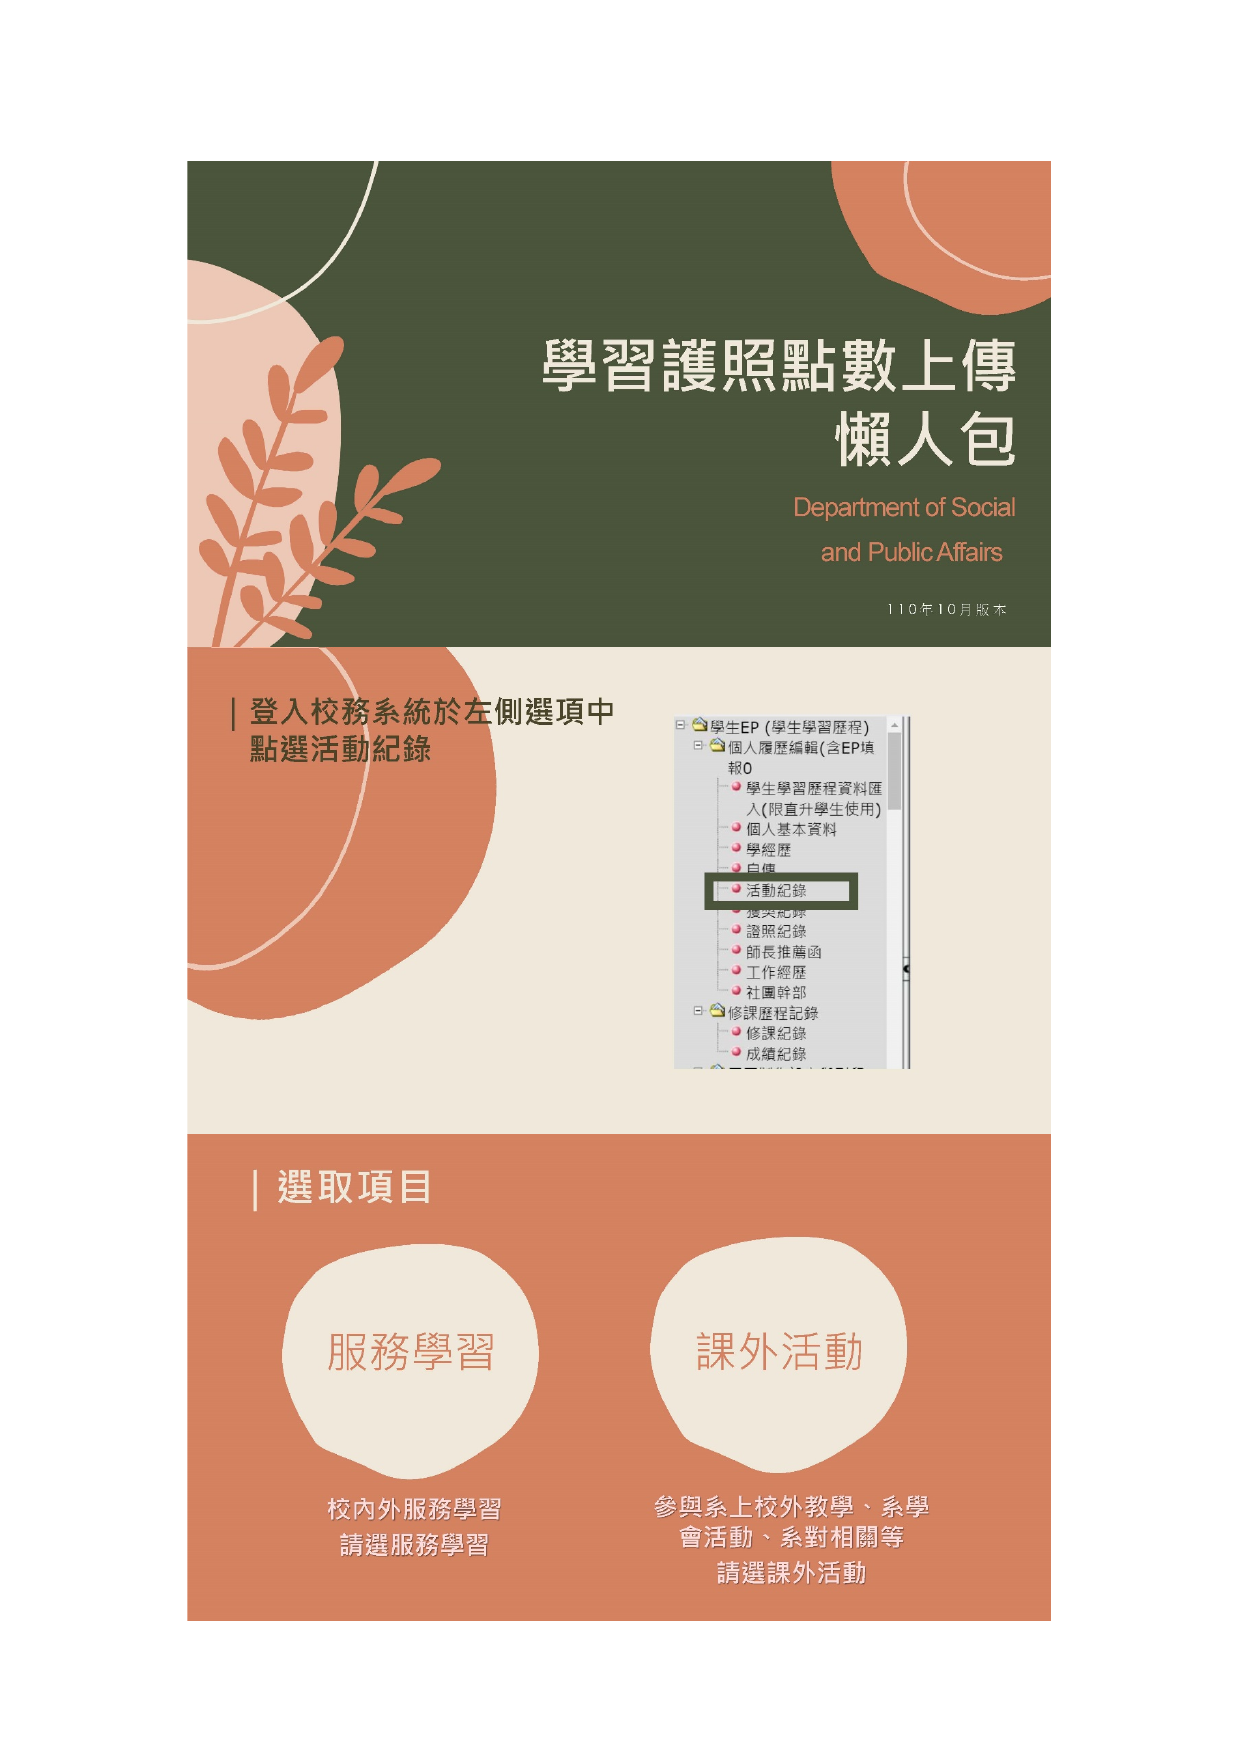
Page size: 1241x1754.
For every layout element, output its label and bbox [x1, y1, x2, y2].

picture [187, 161, 1051, 1621]
